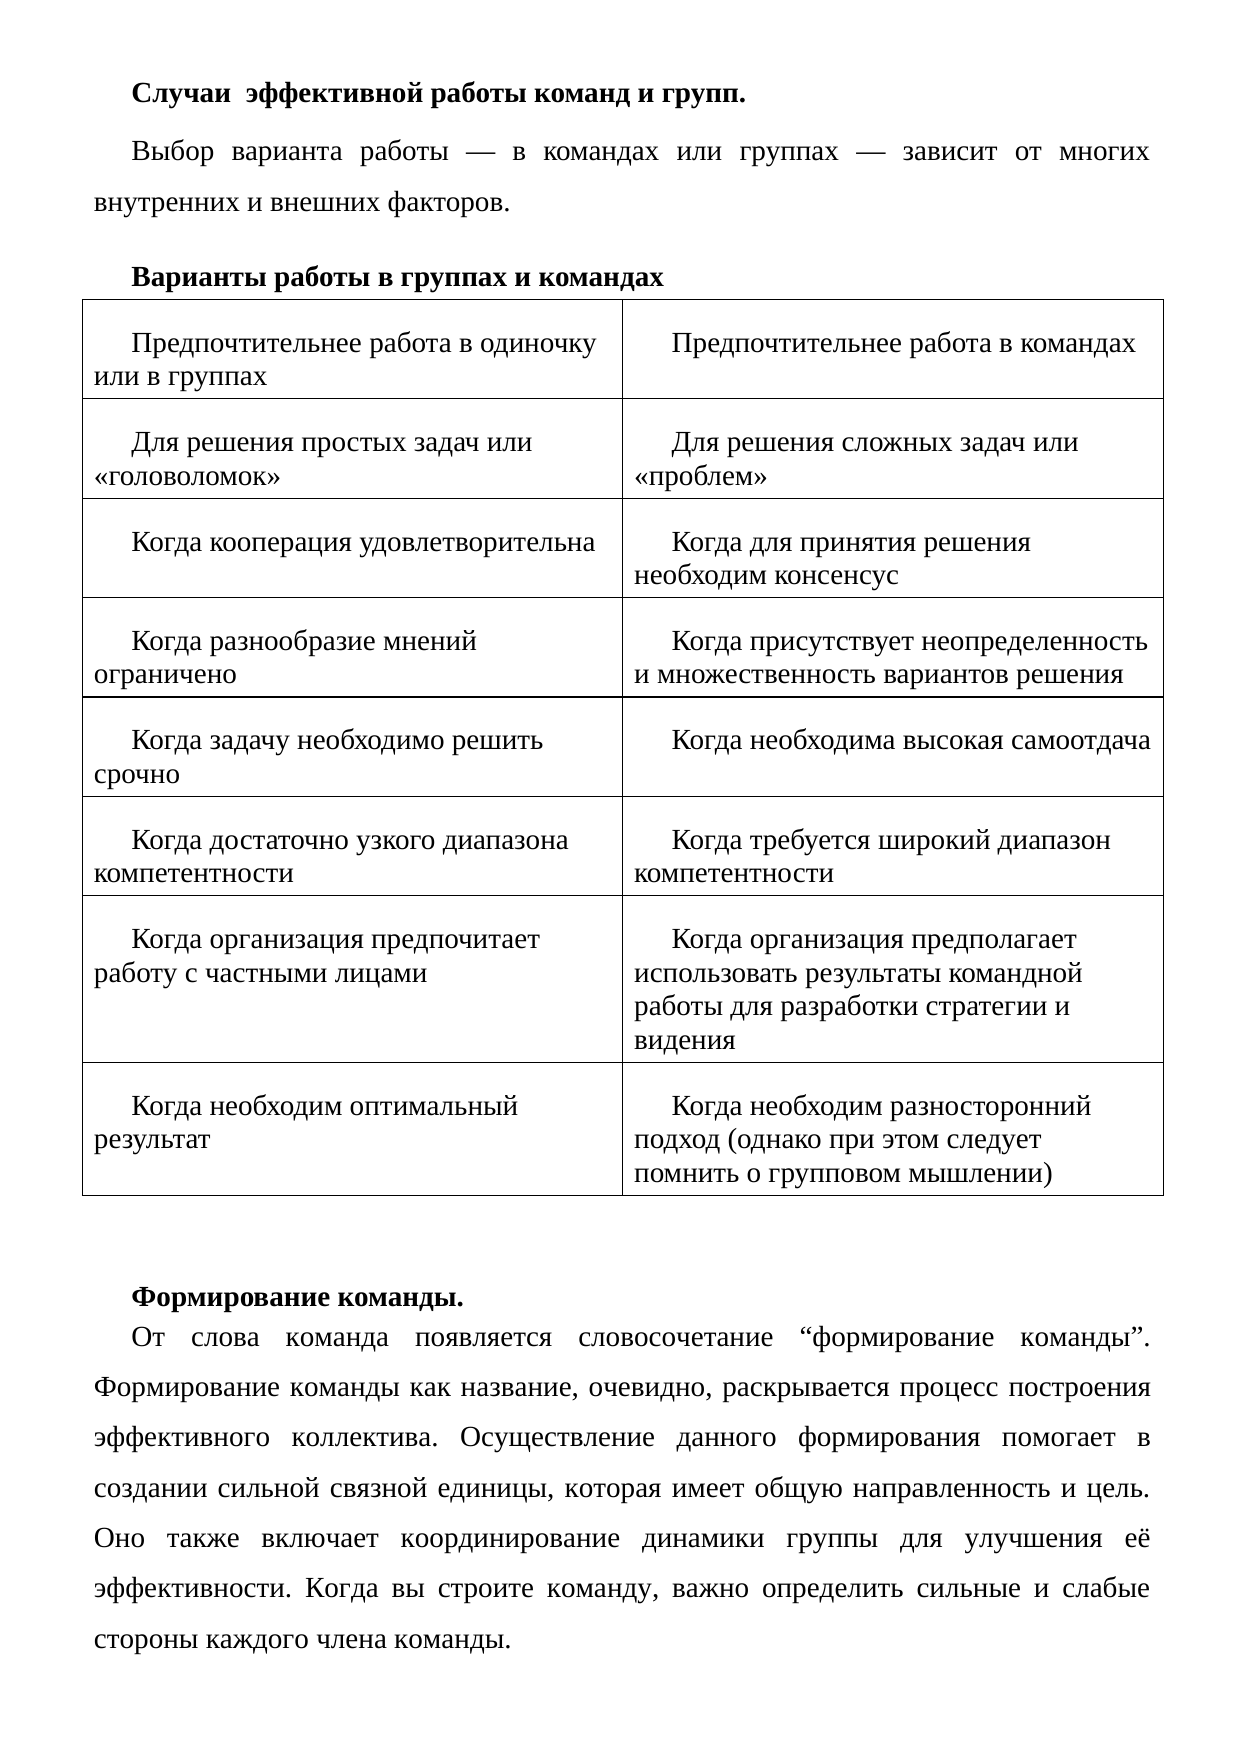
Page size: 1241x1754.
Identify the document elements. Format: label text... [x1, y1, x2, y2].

table_cell Когда разнообразие мнений ограничено [83, 598, 622, 696]
text От слова команда появляется словосочетание “формирование команды”. Формирование команды как название, очевидно, раскрывается процесс построения эффективного коллектива. Осуществление данного формирования помогает в создании сильной связной единицы, которая имеет общую направленность и цель. Оно также включает координирование динамики группы для улучшения её эффективности. Когда вы строите команду, важно определить сильные и слабые стороны каждого члена команды. [94, 1319, 1152, 1654]
table_header Предпочтительнее работа в командах [623, 300, 1163, 398]
table_header Предпочтительнее работа в одиночку или в группах [83, 300, 622, 398]
table_cell Когда организация предпочитает работу с частными лицами [83, 896, 622, 1062]
table_cell Когда необходим разносторонний подход (однако при этом следует помнить о групповом мышлении) [623, 1063, 1163, 1194]
table_cell Когда достаточно узкого диапазона компетентности [83, 797, 622, 895]
subtitle Выбор варианта работы — в командах или группах — зависит от многих внутренних и внешних факторов. [94, 133, 1152, 217]
table_cell Для решения простых задач или «головоломок» [83, 399, 622, 498]
table_cell Когда присутствует неопределенность и множественность вариантов решения [623, 598, 1163, 696]
table_cell Когда требуется широкий диапазон компетентности [623, 797, 1163, 895]
table_cell Когда для принятия решения необходим консенсус [623, 499, 1163, 597]
subtitle Формирование команды. [94, 1279, 1152, 1313]
subtitle Случаи эффективной работы команд и групп. [94, 75, 1152, 108]
table_cell Когда необходима высокая самоотдача [623, 698, 1163, 796]
table_cell Когда необходим оптимальный результат [83, 1063, 622, 1194]
table_cell Для решения сложных задач или «проблем» [623, 399, 1163, 498]
subtitle Варианты работы в группах и командах [94, 259, 1152, 293]
table_cell Когда организация предполагает использовать результаты командной работы для разработки стратегии и видения [623, 896, 1163, 1062]
table_cell Когда кооперация удовлетворительна [83, 499, 622, 597]
table_cell Когда задачу необходимо решить срочно [83, 698, 622, 796]
